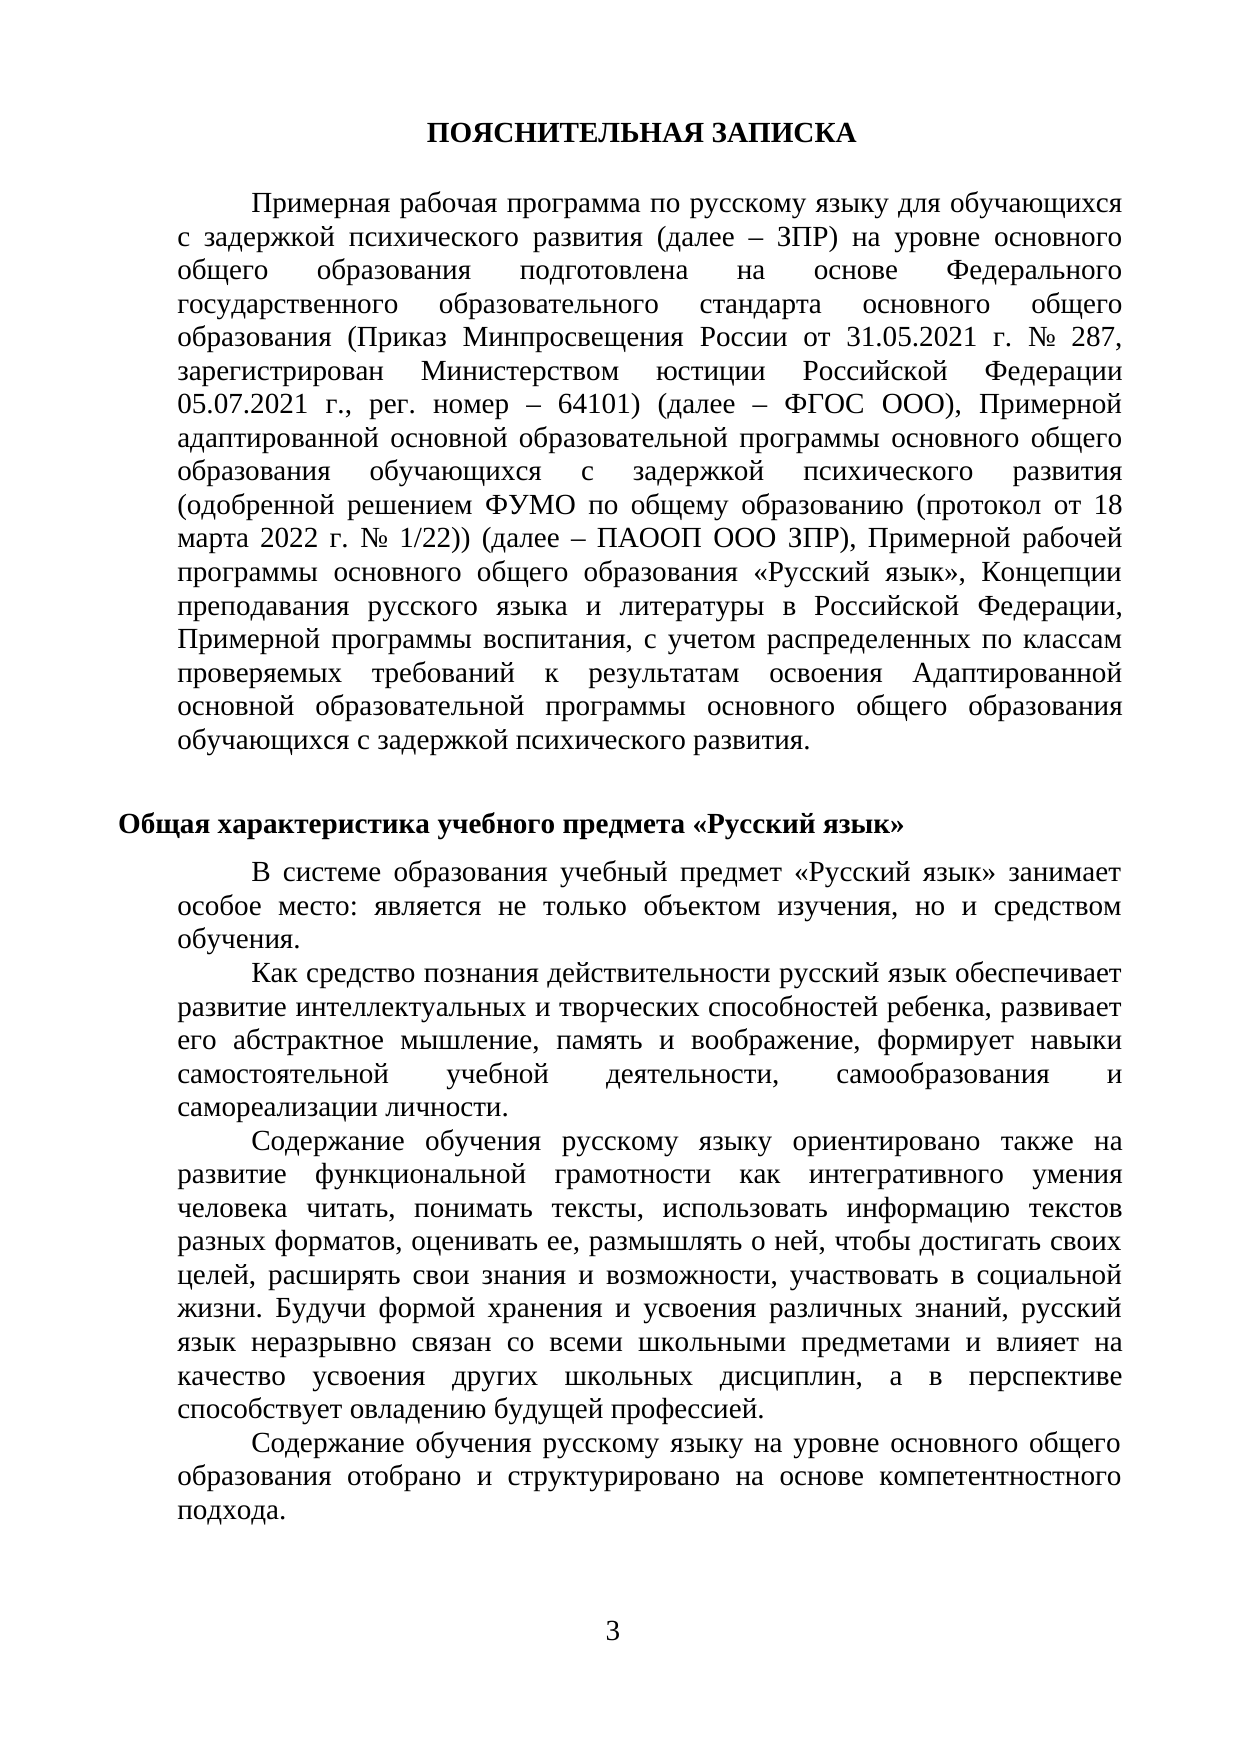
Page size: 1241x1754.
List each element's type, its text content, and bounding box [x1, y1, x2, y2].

text Содержание обучения русскому языку на уровне основного общего образования отобрано и структурировано на основе компетентностного подхода. [177, 1425, 1122, 1525]
text Содержание обучения русскому языку ориентировано также на развитие функциональной грамотности как интегративного умения человека читать, понимать тексты, использовать информацию текстов разных форматов, оценивать ее, размышлять о ней, чтобы достигать своих целей, расширять свои знания и возможности, участвовать в социальной жизни. Будучи формой хранения и усвоения различных знаний, русский язык неразрывно связан со всеми школьными предметами и влияет на качество усвоения других школьных дисциплин, а в перспективе способствует овладению будущей профессией. [177, 1123, 1123, 1425]
text ПОЯСНИТЕЛЬНАЯ ЗАПИСКА [118, 115, 1165, 149]
subtitle Общая характеристика учебного предмета «Русский язык» [118, 806, 1165, 839]
text Примерная рабочая программа по русскому языку для обучающихся с задержкой психического развития (далее – ЗПР) на уровне основного общего образования подготовлена на основе Федерального государственного образовательного стандарта основного общего образования (Приказ Минпросвещения России от 31.05.2021 г. № 287, зарегистрирован Министерством юстиции Российской Федерации 05.07.2021 г., рег. номер – 64101) (далее – ФГОС ООО), Примерной адаптированной основной образовательной программы основного общего образования обучающихся с задержкой психического развития (одобренной решением ФУМО по общему образованию (протокол от 18 марта 2022 г. № 1/22)) (далее – ПАООП ООО ЗПР), Примерной рабочей программы основного общего образования «Русский язык», Концепции преподавания русского языка и литературы в Российской Федерации, Примерной программы воспитания, с учетом распределенных по классам проверяемых требований к результатам освоения Адаптированной основной образовательной программы основного общего образования обучающихся с задержкой психического развития. [177, 185, 1122, 755]
text В системе образования учебный предмет «Русский язык» занимает особое место: является не только объектом изучения, но и средством обучения. [177, 854, 1122, 955]
text Как средство познания действительности русский язык обеспечивает развитие интеллектуальных и творческих способностей ребенка, развивает его абстрактное мышление, память и воображение, формирует навыки самостоятельной учебной деятельности, самообразования и самореализации личности. [177, 955, 1122, 1123]
